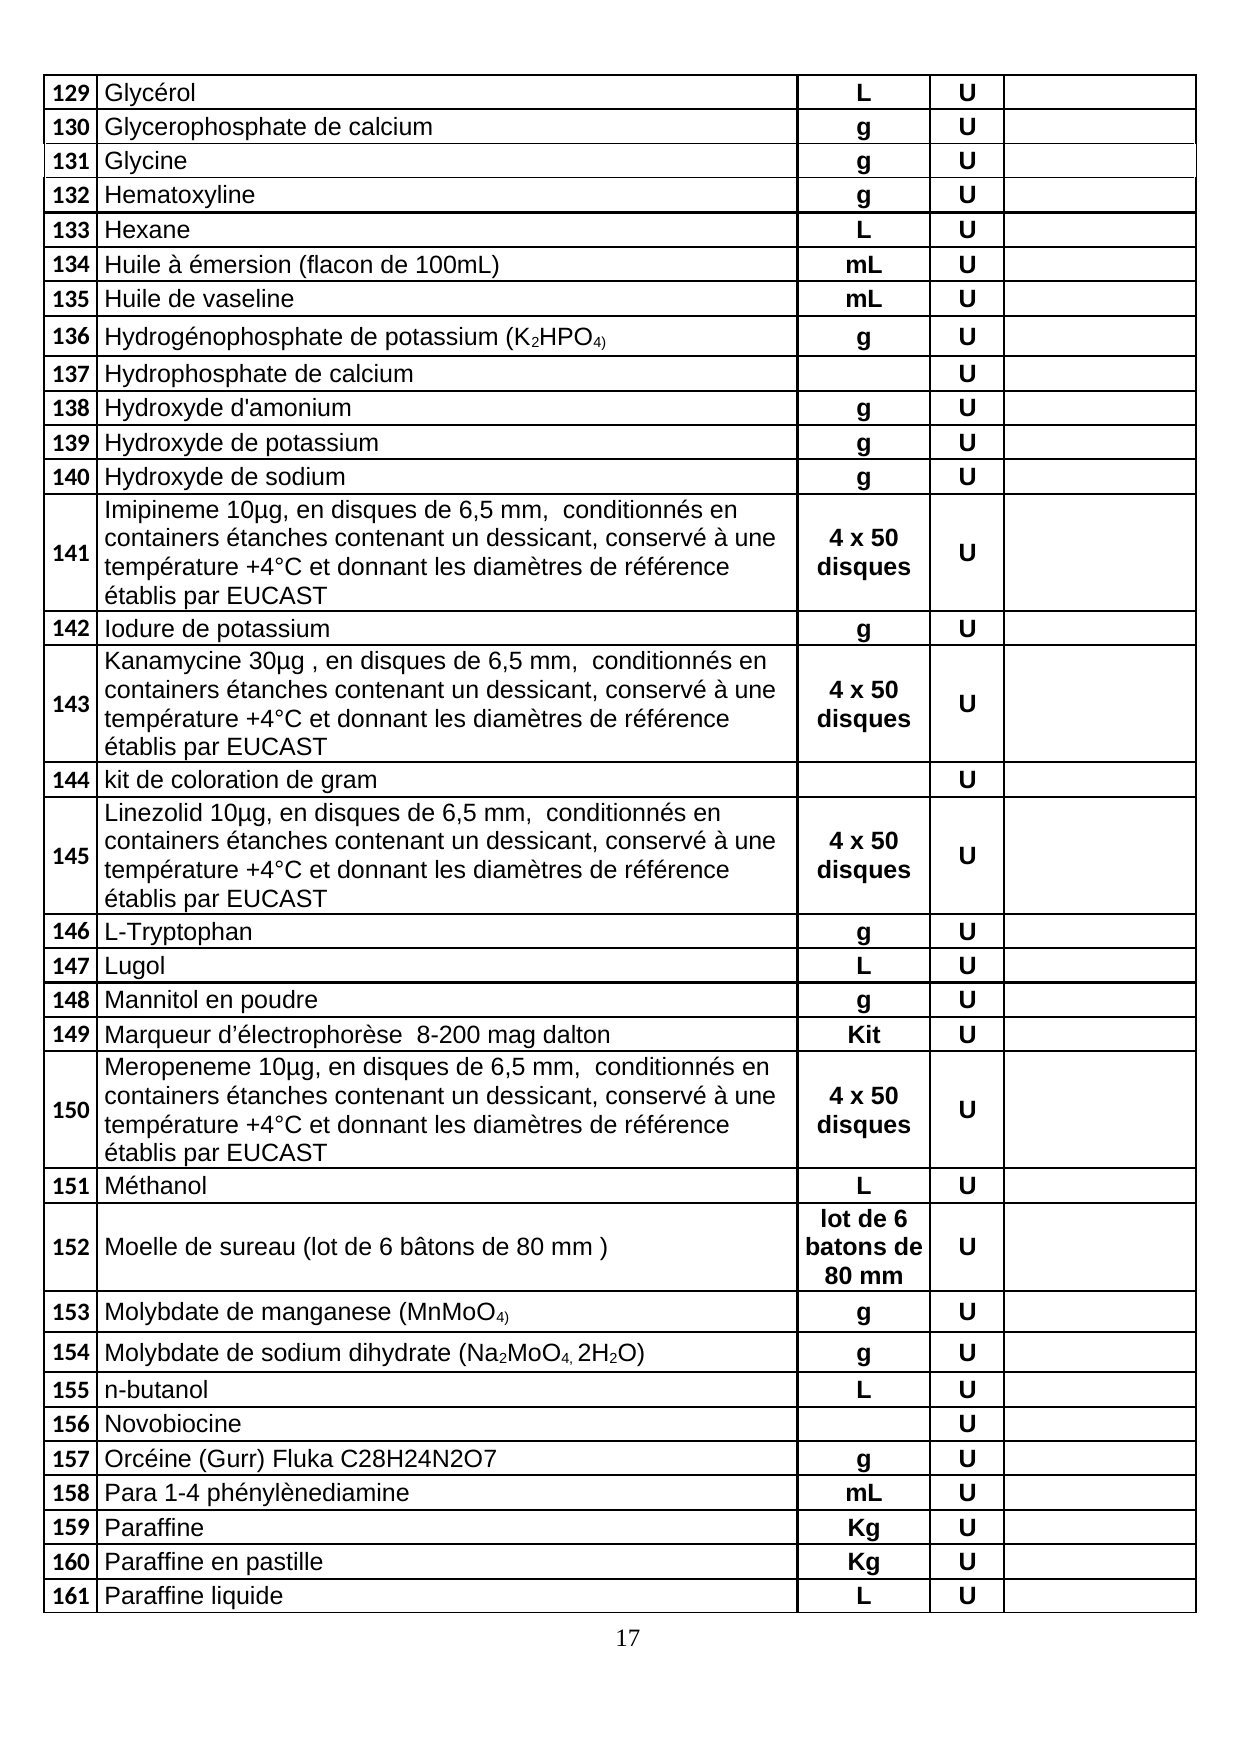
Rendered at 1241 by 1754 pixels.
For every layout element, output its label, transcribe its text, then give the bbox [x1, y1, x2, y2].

table_cell 133 [45, 214, 96, 246]
table_cell kit de coloration de gram [98, 763, 796, 796]
table_cell [1005, 248, 1195, 280]
table_cell 140 [45, 460, 96, 493]
table_cell L [799, 1169, 929, 1202]
table_cell 160 [45, 1545, 96, 1577]
table_cell 131 [45, 144, 96, 177]
table_cell U [931, 357, 1003, 389]
table_cell 154 [45, 1333, 96, 1371]
table_cell Hematoxyline [98, 178, 796, 211]
table_cell [1005, 110, 1195, 143]
table_cell n-butanol [98, 1373, 796, 1406]
table_cell 142 [45, 612, 96, 644]
table_cell 138 [45, 392, 96, 424]
table_cell Mannitol en poudre [98, 984, 796, 1016]
table_cell [1005, 1408, 1195, 1440]
table_cell U [931, 1292, 1003, 1331]
table_cell Hydroxyde de sodium [98, 460, 796, 493]
table_cell Glycérol [98, 76, 796, 108]
table_cell 148 [45, 984, 96, 1016]
table_cell [1005, 143, 1196, 177]
table_cell Huile à émersion (flacon de 100mL) [98, 248, 796, 280]
table_cell [1005, 984, 1195, 1016]
table_cell U [931, 495, 1003, 610]
table_cell L [799, 76, 929, 108]
table_cell Hydroxyde de potassium [98, 426, 796, 458]
table_cell [1005, 612, 1195, 644]
table_cell [1005, 798, 1195, 913]
table_cell U [931, 1511, 1003, 1543]
table_cell 153 [45, 1292, 96, 1331]
table_cell g [799, 178, 929, 211]
table_cell [1005, 392, 1195, 424]
table_cell 147 [45, 949, 96, 981]
table_cell [1005, 1373, 1195, 1406]
table_cell Meropeneme 10µg, en disques de 6,5 mm, conditionnés en containers étanches contenant un dessicant, conservé à une température +4°C et donnant les diamètres de référence établis par EUCAST [98, 1052, 796, 1167]
table_cell [1005, 214, 1195, 246]
table_cell [1005, 426, 1195, 458]
table_cell 150 [45, 1052, 96, 1167]
table_cell Molybdate de manganese (MnMoO4) [98, 1292, 796, 1331]
table_cell g [799, 1442, 929, 1474]
table_cell [1005, 763, 1195, 796]
table_cell U [931, 915, 1003, 947]
table_cell U [931, 76, 1003, 108]
table_cell U [931, 612, 1003, 644]
table_cell [799, 357, 929, 389]
table_cell U [931, 763, 1003, 796]
table_cell g [799, 915, 929, 947]
table_cell Lugol [98, 949, 796, 981]
table_cell U [931, 798, 1003, 913]
table_cell U [931, 214, 1003, 246]
table_cell U [931, 1052, 1003, 1167]
table_cell L-Tryptophan [98, 915, 796, 947]
table_cell U [931, 248, 1003, 280]
table_cell g [799, 317, 929, 355]
table_cell lot de 6 batons de 80 mm [799, 1204, 929, 1290]
table_cell U [931, 460, 1003, 493]
table_cell Kit [799, 1018, 929, 1050]
table_cell 156 [45, 1408, 96, 1440]
table_cell g [799, 460, 929, 493]
table_cell L [799, 949, 929, 981]
table_cell U [931, 646, 1003, 761]
table_cell Glycerophosphate de calcium [98, 110, 796, 143]
table_cell [1005, 1204, 1195, 1290]
table_cell [1005, 460, 1195, 493]
table_cell g [799, 612, 929, 644]
table_cell Paraffine en pastille [98, 1545, 796, 1577]
table_cell g [799, 426, 929, 458]
table_cell Hydroxyde d'amonium [98, 392, 796, 424]
table_cell Kanamycine 30µg , en disques de 6,5 mm, conditionnés en containers étanches contenant un dessicant, conservé à une température +4°C et donnant les diamètres de référence établis par EUCAST [98, 646, 796, 761]
table_cell 149 [45, 1018, 96, 1050]
table_cell U [931, 144, 1003, 177]
table_cell 4 x 50 disques [799, 1052, 929, 1167]
table_cell L [799, 1373, 929, 1406]
table_cell Para 1-4 phénylènediamine [98, 1476, 796, 1509]
table_cell U [931, 426, 1003, 458]
table_cell Orcéine (Gurr) Fluka C28H24N2O7 [98, 1442, 796, 1474]
table_cell U [931, 1442, 1003, 1474]
table_cell Molybdate de sodium dihydrate (Na2MoO4, 2H2O) [98, 1333, 796, 1371]
table_cell U [931, 178, 1003, 211]
table_cell U [931, 1545, 1003, 1577]
table_cell [1005, 1169, 1195, 1202]
table_cell 139 [45, 426, 96, 458]
table_cell [1005, 357, 1195, 389]
table_cell Hydrogénophosphate de potassium (K2HPO4) [98, 317, 796, 355]
table_cell 136 [45, 317, 96, 355]
table_cell U [931, 1169, 1003, 1202]
table_cell [1005, 1580, 1195, 1612]
table_cell [1005, 495, 1195, 610]
table_cell 132 [45, 178, 96, 211]
table_cell U [931, 1476, 1003, 1509]
table_cell 159 [45, 1511, 96, 1543]
table_cell Hydrophosphate de calcium [98, 357, 796, 389]
table_cell mL [799, 282, 929, 314]
table_cell 130 [45, 110, 96, 143]
table_cell Moelle de sureau (lot de 6 bâtons de 80 mm ) [98, 1204, 796, 1290]
table_cell [1005, 177, 1195, 211]
table_cell 158 [45, 1476, 96, 1509]
table_cell 144 [45, 763, 96, 796]
table_cell Linezolid 10µg, en disques de 6,5 mm, conditionnés en containers étanches contenant un dessicant, conservé à une température +4°C et donnant les diamètres de référence établis par EUCAST [98, 798, 796, 913]
table_cell Novobiocine [98, 1408, 796, 1440]
table_cell 145 [45, 798, 96, 913]
table_cell 137 [45, 357, 96, 389]
table_cell Iodure de potassium [98, 612, 796, 644]
table_cell [799, 763, 929, 796]
table_cell [1005, 317, 1195, 355]
table_cell [1005, 915, 1195, 947]
table_cell mL [799, 1476, 929, 1509]
table_cell U [931, 110, 1003, 143]
table_cell Glycine [98, 144, 796, 177]
table_cell [1005, 1442, 1195, 1474]
table_cell 4 x 50 disques [799, 798, 929, 913]
table_cell g [799, 144, 929, 177]
table_cell U [931, 1373, 1003, 1406]
table_cell [1005, 282, 1195, 314]
table_cell Huile de vaseline [98, 282, 796, 314]
table_cell 134 [45, 248, 96, 280]
table_cell U [931, 1408, 1003, 1440]
table_cell L [799, 214, 929, 246]
table_cell g [799, 1333, 929, 1371]
table_cell [1005, 949, 1195, 981]
table_cell g [799, 110, 929, 143]
table_cell 155 [45, 1373, 96, 1406]
table_cell Paraffine [98, 1511, 796, 1543]
table_cell 143 [45, 646, 96, 761]
table_cell 141 [45, 495, 96, 610]
table_cell U [931, 282, 1003, 314]
table_cell U [931, 392, 1003, 424]
table_cell [1005, 1052, 1195, 1167]
table_cell Paraffine liquide [98, 1580, 796, 1612]
table_cell g [799, 984, 929, 1016]
table_cell 129 [45, 76, 96, 108]
table_cell U [931, 1333, 1003, 1371]
table_cell Méthanol [98, 1169, 796, 1202]
table_cell L [799, 1580, 929, 1612]
table_cell [1005, 1511, 1195, 1543]
table_cell Kg [799, 1545, 929, 1577]
table_cell [1005, 76, 1195, 108]
table_cell mL [799, 248, 929, 280]
table_cell Hexane [98, 214, 796, 246]
table_cell 4 x 50 disques [799, 646, 929, 761]
table_cell 161 [45, 1580, 96, 1612]
table_cell g [799, 392, 929, 424]
table_cell [799, 1408, 929, 1440]
table_cell [1005, 1476, 1195, 1509]
table_cell 151 [45, 1169, 96, 1202]
table_cell Kg [799, 1511, 929, 1543]
table_cell 157 [45, 1442, 96, 1474]
table_cell [1005, 646, 1195, 761]
table_cell 152 [45, 1204, 96, 1290]
table_cell U [931, 1018, 1003, 1050]
table_cell g [799, 1292, 929, 1331]
table_cell U [931, 1580, 1003, 1612]
table_cell [1005, 1333, 1195, 1371]
table_cell [1005, 1292, 1195, 1331]
table_cell Marqueur d’électrophorèse 8-200 mag dalton [98, 1018, 796, 1050]
table_cell Imipineme 10µg, en disques de 6,5 mm, conditionnés en containers étanches contenant un dessicant, conservé à une température +4°C et donnant les diamètres de référence établis par EUCAST [98, 495, 796, 610]
table_cell [1005, 1545, 1195, 1577]
table_cell U [931, 1204, 1003, 1290]
table_cell [1005, 1018, 1195, 1050]
table_cell 4 x 50 disques [799, 495, 929, 610]
table_cell 135 [45, 282, 96, 314]
table_cell U [931, 984, 1003, 1016]
table_cell U [931, 317, 1003, 355]
table_cell U [931, 949, 1003, 981]
table_cell 146 [45, 915, 96, 947]
